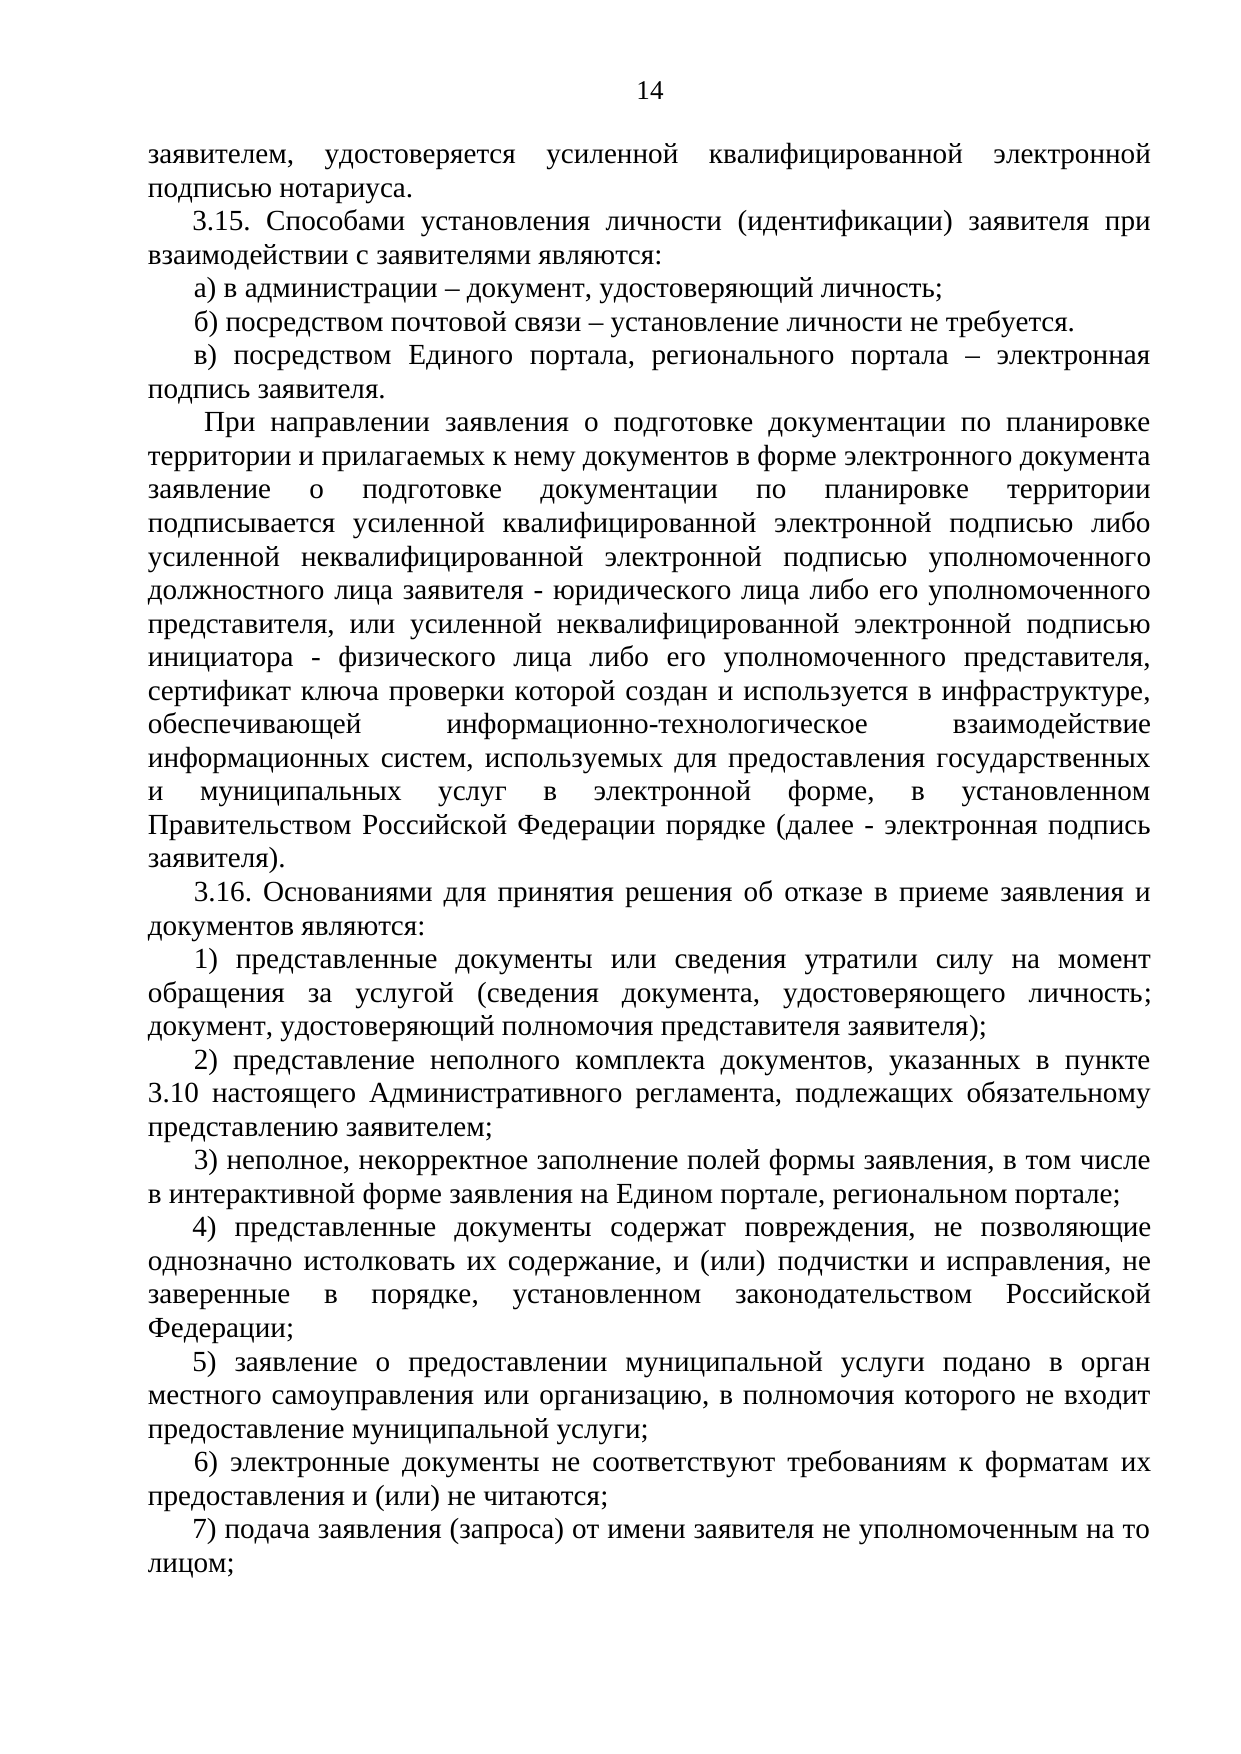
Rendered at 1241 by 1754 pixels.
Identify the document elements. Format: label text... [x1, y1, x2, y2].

text в) посредством Единого портала, регионального портала – электронная подпись заявителя. [148, 337, 1152, 404]
text 6) электронные документы не соответствуют требованиям к форматам их предоставления и (или) не читаются; [148, 1444, 1152, 1511]
text 3.16. Основаниями для принятия решения об отказе в приеме заявления и документов являются: [148, 874, 1152, 941]
text 4) представленные документы содержат повреждения, не позволяющие однозначно истолковать их содержание, и (или) подчистки и исправления, не заверенные в порядке, установленном законодательством Российской Федерации; [148, 1209, 1152, 1344]
text 1) представленные документы или сведения утратили силу на момент обращения за услугой (сведения документа, удостоверяющего личность; документ, удостоверяющий полномочия представителя заявителя); [148, 941, 1152, 1042]
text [148, 136, 1152, 203]
text б) посредством почтовой связи – установление личности не требуется. [148, 304, 1152, 337]
text 5) заявление о предоставлении муниципальной услуги подано в орган местного самоуправления или организацию, в полномочия которого не входит предоставление муниципальной услуги; [148, 1344, 1152, 1444]
text 7) подача заявления (запроса) от имени заявителя не уполномоченным на то лицом; [148, 1511, 1152, 1578]
text 3) неполное, некорректное заполнение полей формы заявления, в том числе в интерактивной форме заявления на Едином портале, региональном портале; [148, 1142, 1152, 1209]
text 3.15. Способами установления личности (идентификации) заявителя при взаимодействии с заявителями являются: [148, 203, 1152, 270]
text а) в администрации – документ, удостоверяющий личность; [148, 270, 1152, 304]
text При направлении заявления о подготовке документации по планировке территории и прилагаемых к нему документов в форме электронного документа заявление о подготовке документации по планировке территории подписывается усиленной квалифицированной электронной подписью либо усиленной неквалифицированной электронной подписью уполномоченного должностного лица заявителя - юридического лица либо его уполномоченного представителя, или усиленной неквалифицированной электронной подписью инициатора - физического лица либо его уполномоченного представителя, сертификат ключа проверки которой создан и используется в инфраструктуре, обеспечивающей информационно-технологическое взаимодействие информационных систем, используемых для предоставления государственных и муниципальных услуг в электронной форме, в установленном Правительством Российской Федерации порядке (далее - электронная подпись заявителя). [148, 404, 1152, 874]
text 2) представление неполного комплекта документов, указанных в пункте 3.10 настоящего Административного регламента, подлежащих обязательному представлению заявителем; [148, 1042, 1152, 1142]
